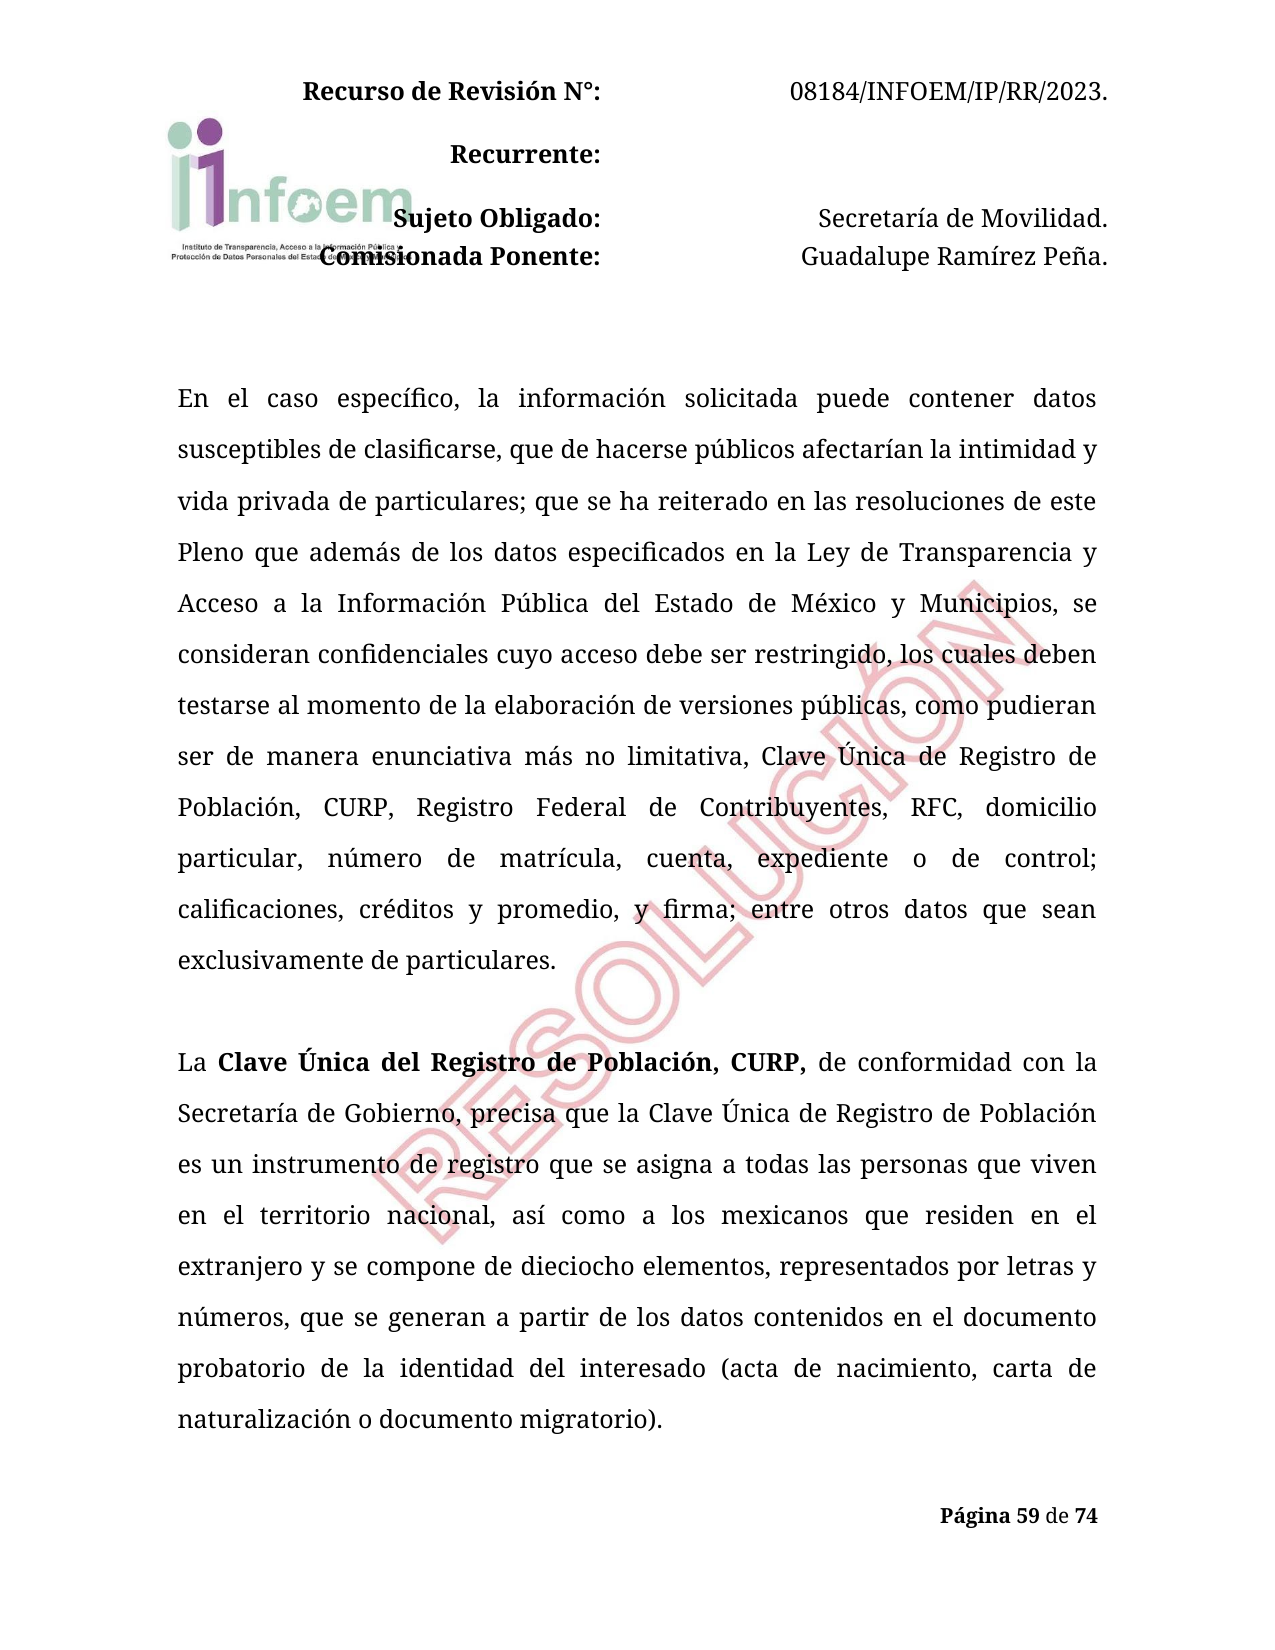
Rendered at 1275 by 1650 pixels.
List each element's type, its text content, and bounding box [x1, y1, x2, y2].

text En el caso específico, la información solicitada puede contener datos susceptibles de clasificarse, que de hacerse públicos afectarían la intimidad y vida privada de particulares; que se ha reiterado en las resoluciones de este Pleno que además de los datos especificados en la Ley de Transparencia y Acceso a la Información Pública del Estado de México y Municipios, se consideran confidenciales cuyo acceso debe ser restringido, los cuales deben testarse al momento de la elaboración de versiones públicas, como pudieran ser de manera enunciativa más no limitativa, Clave Única de Registro de Población, CURP, Registro Federal de Contribuyentes, RFC, domicilio particular, número de matrícula, cuenta, expediente o de control; calificaciones, créditos y promedio, y firma; entre otros datos que sean exclusivamente de particulares. [177, 381, 1098, 977]
picture [46, 57, 1275, 1650]
text La Clave Única del Registro de Población, CURP, de conformidad con la Secretaría de Gobierno, precisa que la Clave Única de Registro de Población es un instrumento de registro que se asigna a todas las personas que viven en el territorio nacional, así como a los mexicanos que residen en el extranjero y se compone de dieciocho elementos, representados por letras y números, que se generan a partir de los datos contenidos en el documento probatorio de la identidad del interesado (acta de nacimiento, carta de naturalización o documento migratorio). [177, 1045, 1098, 1436]
